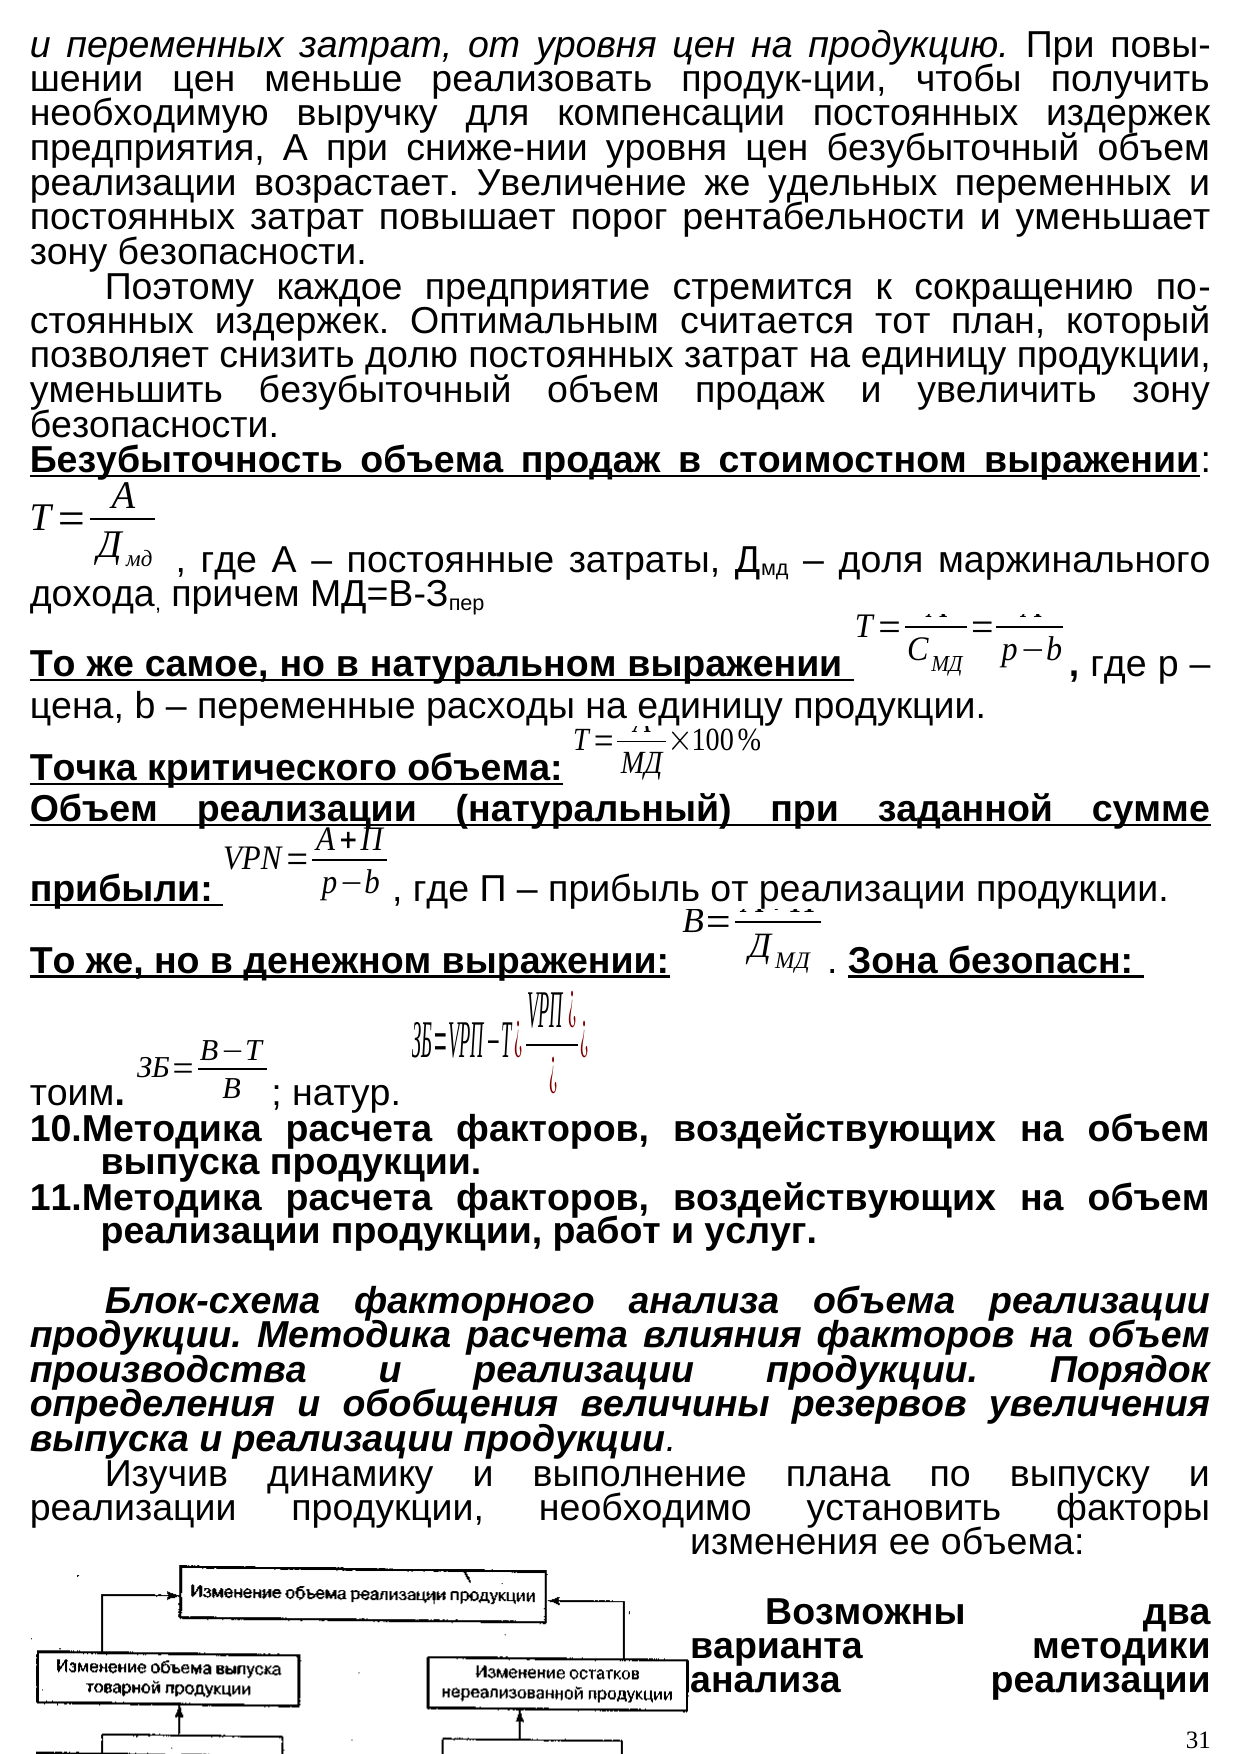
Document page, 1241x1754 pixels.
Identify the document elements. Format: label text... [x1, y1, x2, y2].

subtitle Объем реализации (натуральный) при заданной сумме прибыли: , где П – прибыль от реализации продукции. [29, 794, 462, 824]
text 10.Методика расчета факторов, воздействующих на объем выпуска продукции. [29, 1114, 1211, 1183]
subtitle Объем реализации (натуральный) при заданной сумме прибыли: , где П – прибыль от реализации продукции. [29, 825, 1211, 909]
subtitle Объем реализации (натуральный) при заданной сумме прибыли: , где П – прибыль от реализации продукции. [462, 794, 725, 824]
subtitle Объем реализации (натуральный) при заданной сумме прибыли: , где П – прибыль от реализации продукции. [725, 794, 1211, 824]
text То же, но в денежном выражении: . Зона безопасн: тоим. ; натур. [29, 909, 1211, 1114]
text Изучив динамику и выполнение плана по выпуску и реализации продукции, необходимо установить факторы изменения ее объема: [29, 1459, 1211, 1563]
text Поэтому каждое предприятие стремится к сокращению постоянных издержек. Оптимальным считается тот план, который позволяет снизить долю постоянных затрат на единицу продукции, уменьшить безубыточный объем продаж и увеличить зону безопасности. [29, 272, 1211, 445]
picture [29, 1562, 690, 1754]
text Безубыточность объема продаж в стоимостном выражении: , где А – постоянные затраты, Дмд – доля маржинального дохода, причем МД=В-Зпер [29, 445, 1211, 614]
text 11.Методика расчета факторов, воздействующих на объем реализации продукции, работ и услуг. [29, 1183, 1211, 1252]
text Возможны два варианта методики анализа реализации продукции. [690, 1597, 1211, 1701]
text Точка критического объема: [29, 727, 1211, 794]
text То же самое, но в натуральном выражении , где p – цена, b – переменные расходы на единицу продукции. [29, 614, 1211, 727]
text Блок-схема факторного анализа объема реализации продукции. Методика расчета влияния факторов на объем производства и реализации продукции. Порядок определения и обобщения величины резервов увеличения выпуска и реализации продукции. [29, 1286, 1211, 1459]
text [29, 30, 1211, 272]
